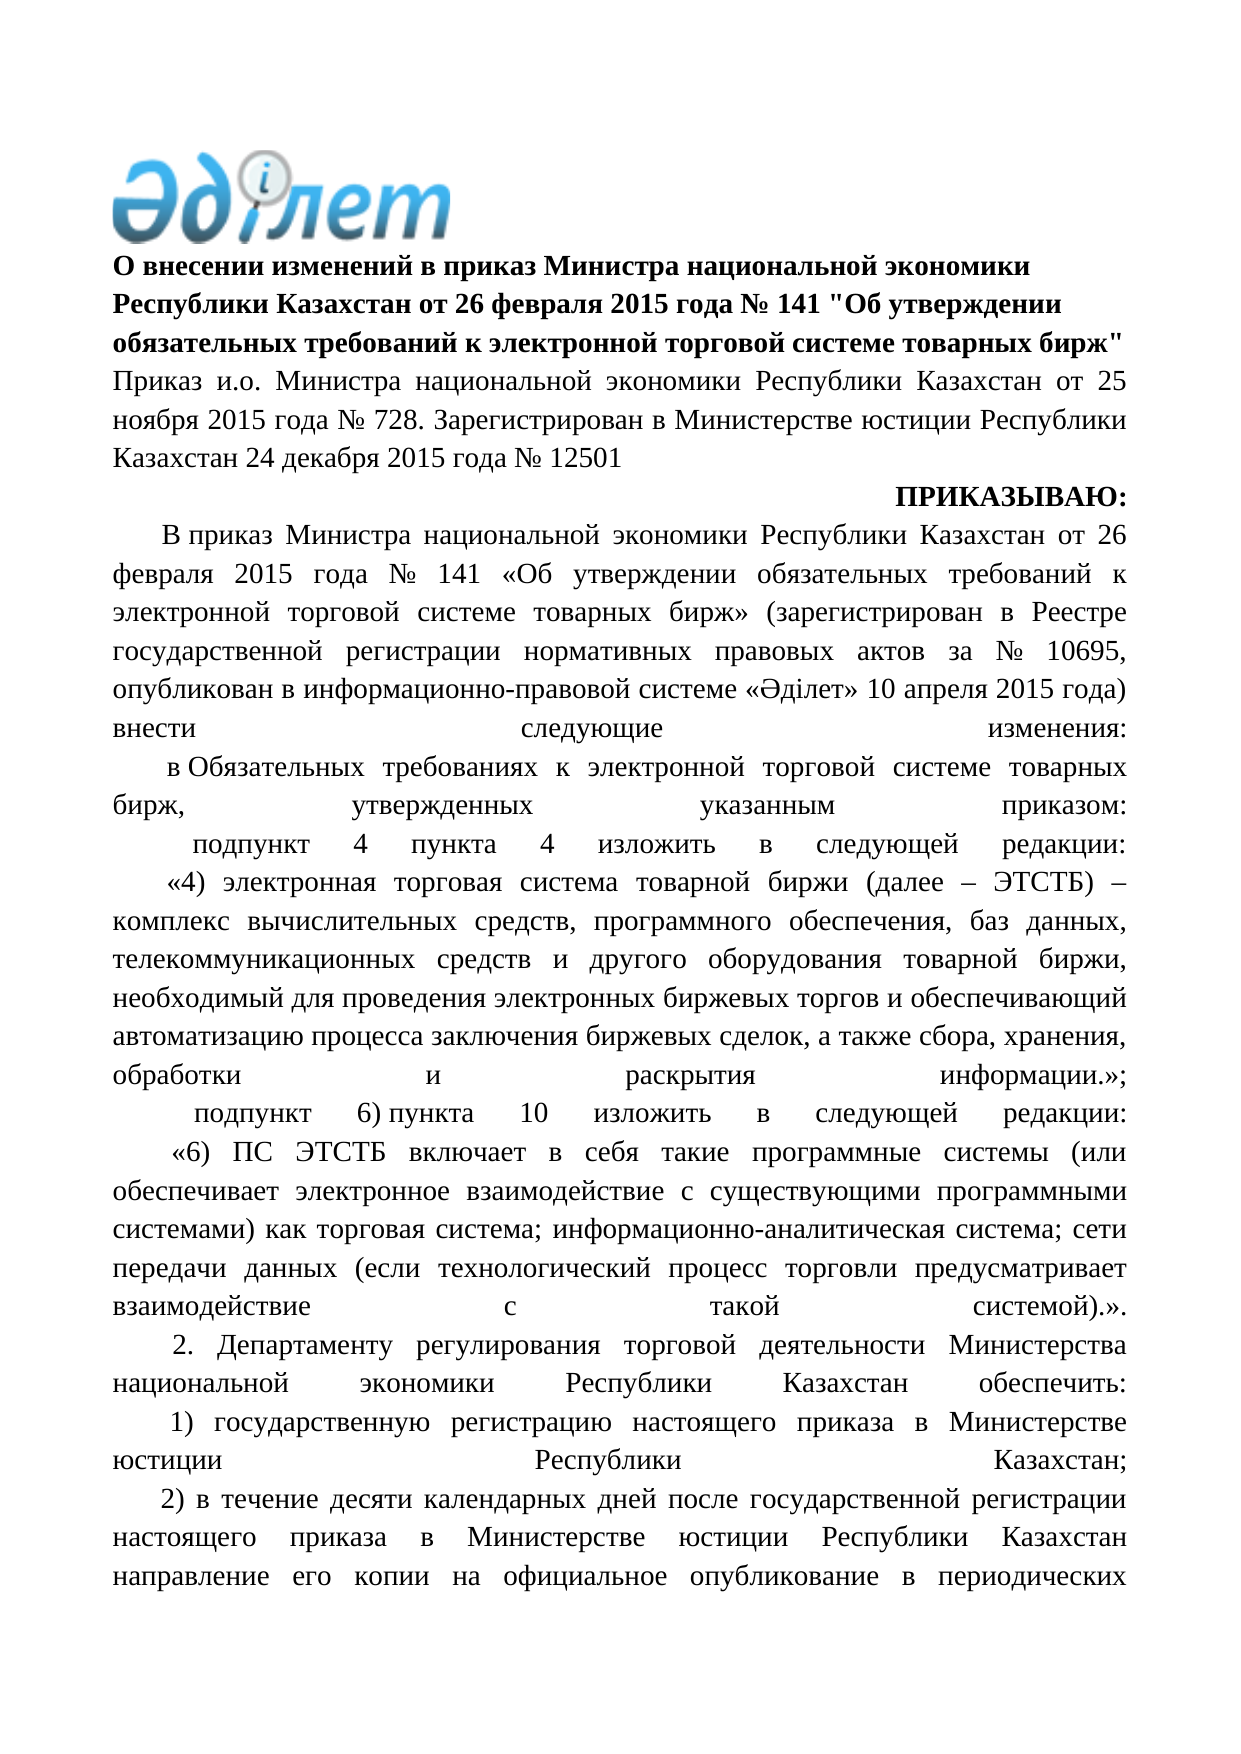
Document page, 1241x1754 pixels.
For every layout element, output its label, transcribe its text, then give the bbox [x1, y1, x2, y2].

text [112, 479, 1128, 1592]
text О внесении изменений в приказ Министра национальной экономики Республики Казахстан от 26 февраля 2015 года № 141 "Об утверждении обязательных требований к электронной торговой системе товарных бирж" [112, 248, 1128, 358]
text Приказ и.о. Министра национальной экономики Республики Казахстан от 25 ноября 2015 года № 728. Зарегистрирован в Министерстве юстиции Республики Казахстан 24 декабря 2015 года № 12501 [112, 363, 1128, 474]
picture [112, 150, 451, 244]
